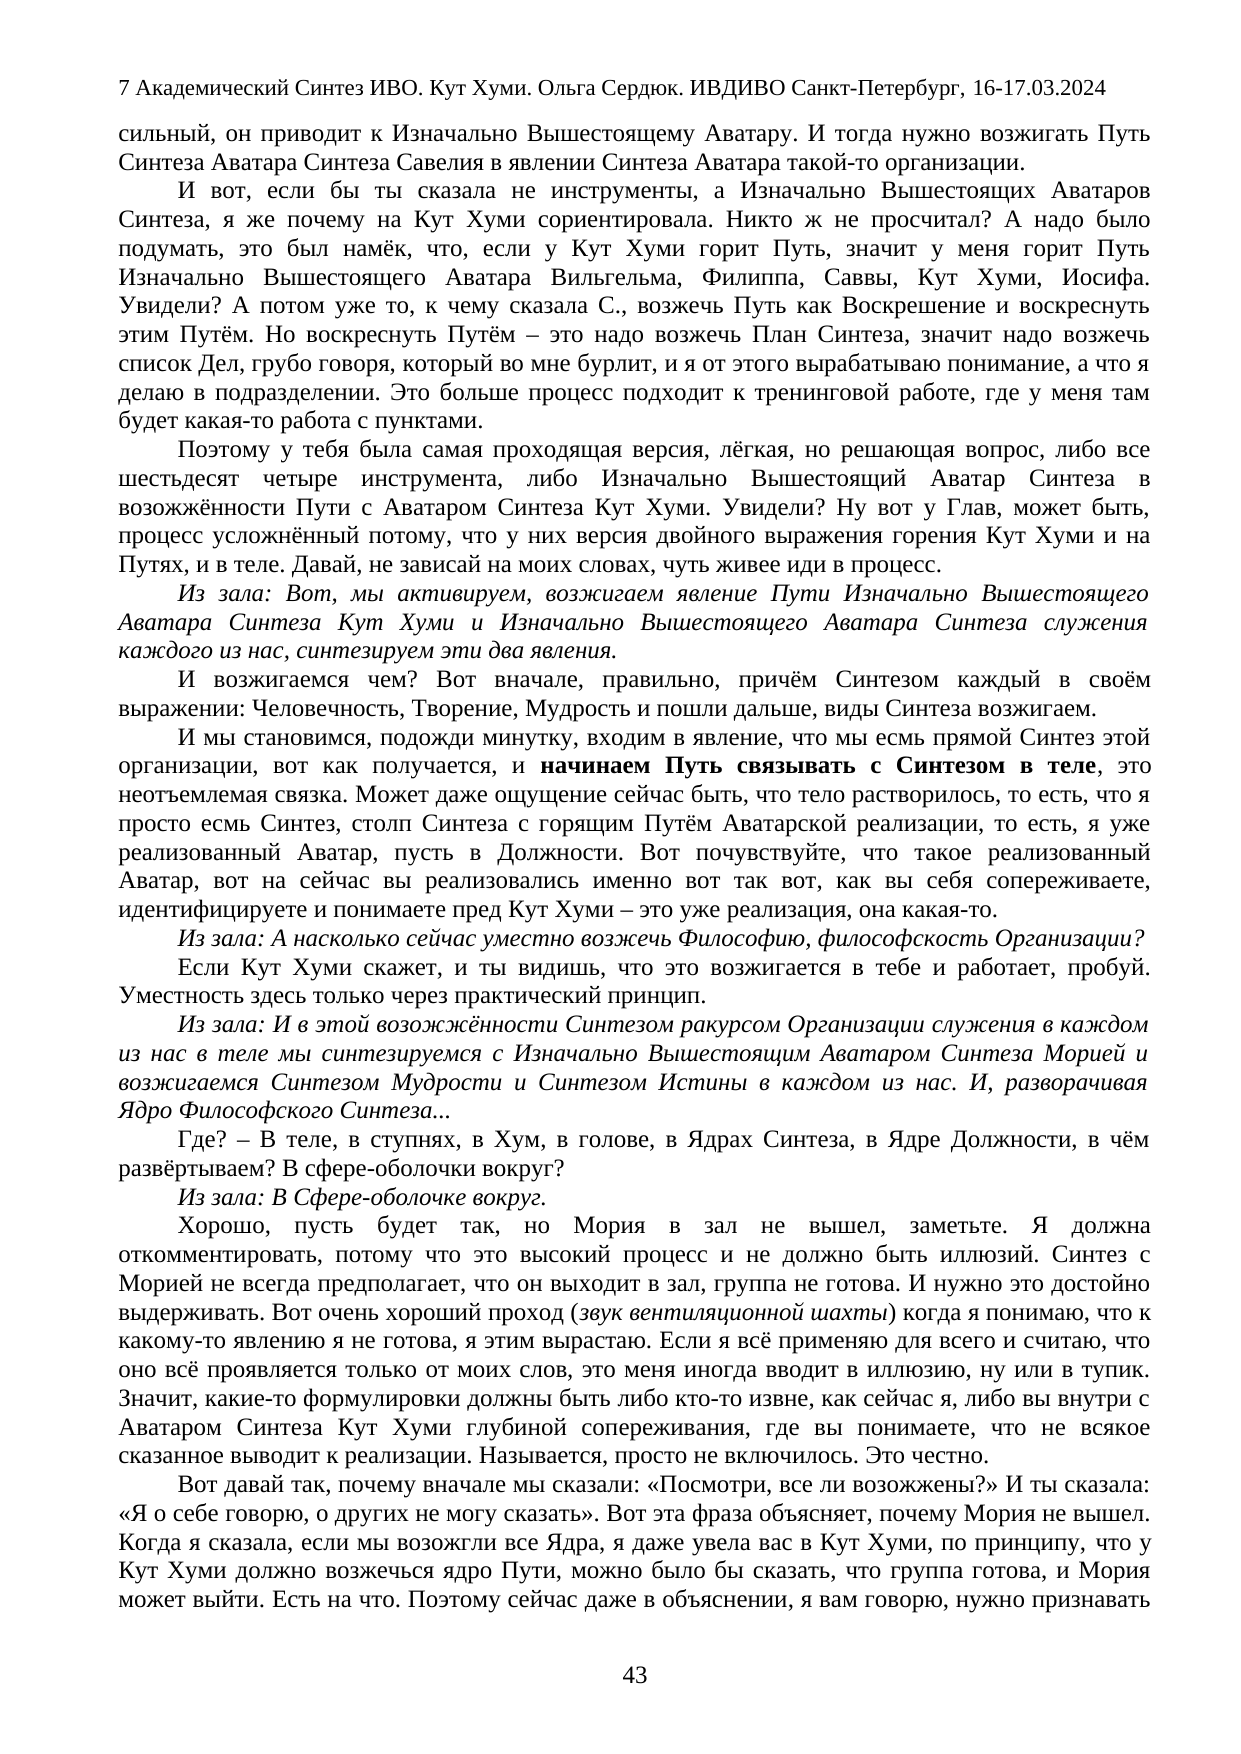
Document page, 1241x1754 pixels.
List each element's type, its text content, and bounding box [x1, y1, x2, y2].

text И вот, если бы ты сказала не инструменты, а Изначально Вышестоящих Аватаров Синтеза, я же почему на Кут Хуми сориентировала. Никто ж не просчитал? А надо было подумать, это был намёк, что, если у Кут Хуми горит Путь, значит у меня горит Путь Изначально Вышестоящего Аватара Вильгельма, Филиппа, Саввы, Кут Хуми, Иосифа. Увидели? А потом уже то, к чему сказала С., возжечь Путь как Воскрешение и воскреснуть этим Путём. Но воскреснуть Путём – это надо возжечь План Синтеза, значит надо возжечь список Дел, грубо говоря, который во мне бурлит, и я от этого вырабатываю понимание, а что я делаю в подразделении. Это больше процесс подходит к тренинговой работе, где у меня там будет какая-то работа с пунктами. [118, 176, 1152, 434]
text И мы становимся, подожди минутку, входим в явление, что мы есмь прямой Синтез этой организации, вот как получается, и начинаем Путь связывать с Синтезом в теле, это неотъемлемая связка. Может даже ощущение сейчас быть, что тело растворилось, то есть, что я просто есмь Синтез, столп Синтеза с горящим Путём Аватарской реализации, то есть, я уже реализованный Аватар, пусть в Должности. Вот почувствуйте, что такое реализованный Аватар, вот на сейчас вы реализовались именно вот так вот, как вы себя сопереживаете, идентифицируете и понимаете пред Кут Хуми – это уже реализация, она какая-то. [118, 722, 1152, 923]
text Поэтому у тебя была самая проходящая версия, лёгкая, но решающая вопрос, либо все шестьдесят четыре инструмента, либо Изначально Вышестоящий Аватар Синтеза в возожжённости Пути с Аватаром Синтеза Кут Хуми. Увидели? Ну вот у Глав, может быть, процесс усложнённый потому, что у них версия двойного выражения горения Кут Хуми и на Путях, и в теле. Давай, не зависай на моих словах, чуть живее иди в процесс. [118, 434, 1152, 578]
text Из зала: И в этой возожжённости Синтезом ракурсом Организации служения в каждом из нас в теле мы синтезируемся с Изначально Вышестоящим Аватаром Синтеза Морией и возжигаемся Синтезом Мудрости и Синтезом Истины в каждом из нас. И, разворачивая Ядро Философского Синтеза... [118, 1009, 1152, 1124]
text Из зала: В Сфере-оболочке вокруг. [118, 1182, 1152, 1211]
text И возжигаемся чем? Вот вначале, правильно, причём Синтезом каждый в своём выражении: Человечность, Творение, Мудрость и пошли дальше, виды Синтеза возжигаем. [118, 664, 1152, 722]
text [118, 118, 1152, 176]
text Из зала: А насколько сейчас уместно возжечь Философию, философскость Организации? [118, 923, 1152, 952]
text Хорошо, пусть будет так, но Мория в зал не вышел, заметьте. Я должна откомментировать, потому что это высокий процесс и не должно быть иллюзий. Синтез с Морией не всегда предполагает, что он выходит в зал, группа не готова. И нужно это достойно выдерживать. Вот очень хороший проход (звук вентиляционной шахты) когда я понимаю, что к какому-то явлению я не готова, я этим вырастаю. Если я всё применяю для всего и считаю, что оно всё проявляется только от моих слов, это меня иногда вводит в иллюзию, ну или в тупик. Значит, какие-то формулировки должны быть либо кто-то извне, как сейчас я, либо вы внутри с Аватаром Синтеза Кут Хуми глубиной сопереживания, где вы понимаете, что не всякое сказанное выводит к реализации. Называется, просто не включилось. Это честно. [118, 1211, 1152, 1469]
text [118, 1469, 1152, 1613]
text Где? – В теле, в ступнях, в Хум, в голове, в Ядрах Синтеза, в Ядре Должности, в чём развёртываем? В сфере-оболочки вокруг? [118, 1124, 1152, 1182]
text Из зала: Вот, мы активируем, возжигаем явление Пути Изначально Вышестоящего Аватара Синтеза Кут Хуми и Изначально Вышестоящего Аватара Синтеза служения каждого из нас, синтезируем эти два явления. [118, 578, 1152, 664]
text Если Кут Хуми скажет, и ты видишь, что это возжигается в тебе и работает, пробуй. Уместность здесь только через практический принцип. [118, 952, 1152, 1009]
